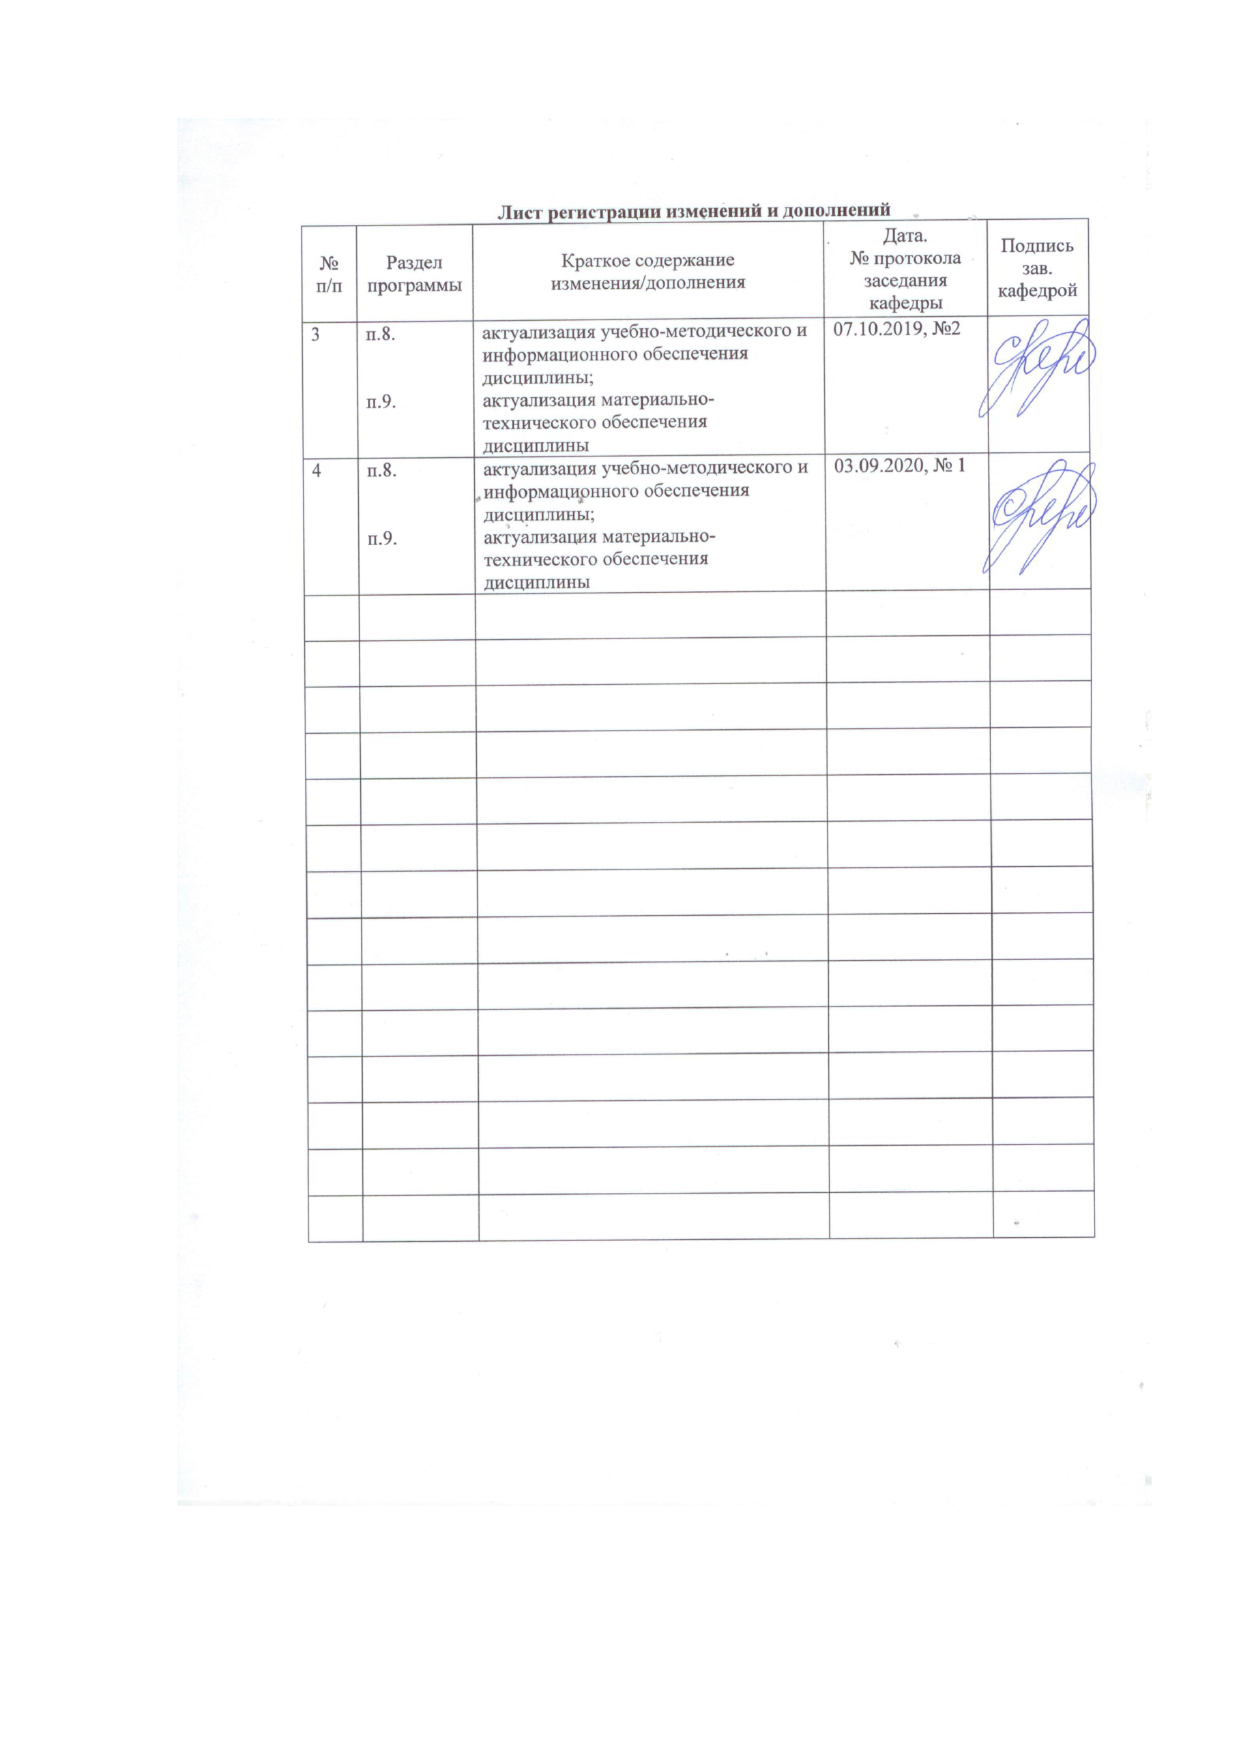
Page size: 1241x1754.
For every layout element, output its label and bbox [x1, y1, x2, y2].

picture [177, 118, 1152, 1506]
